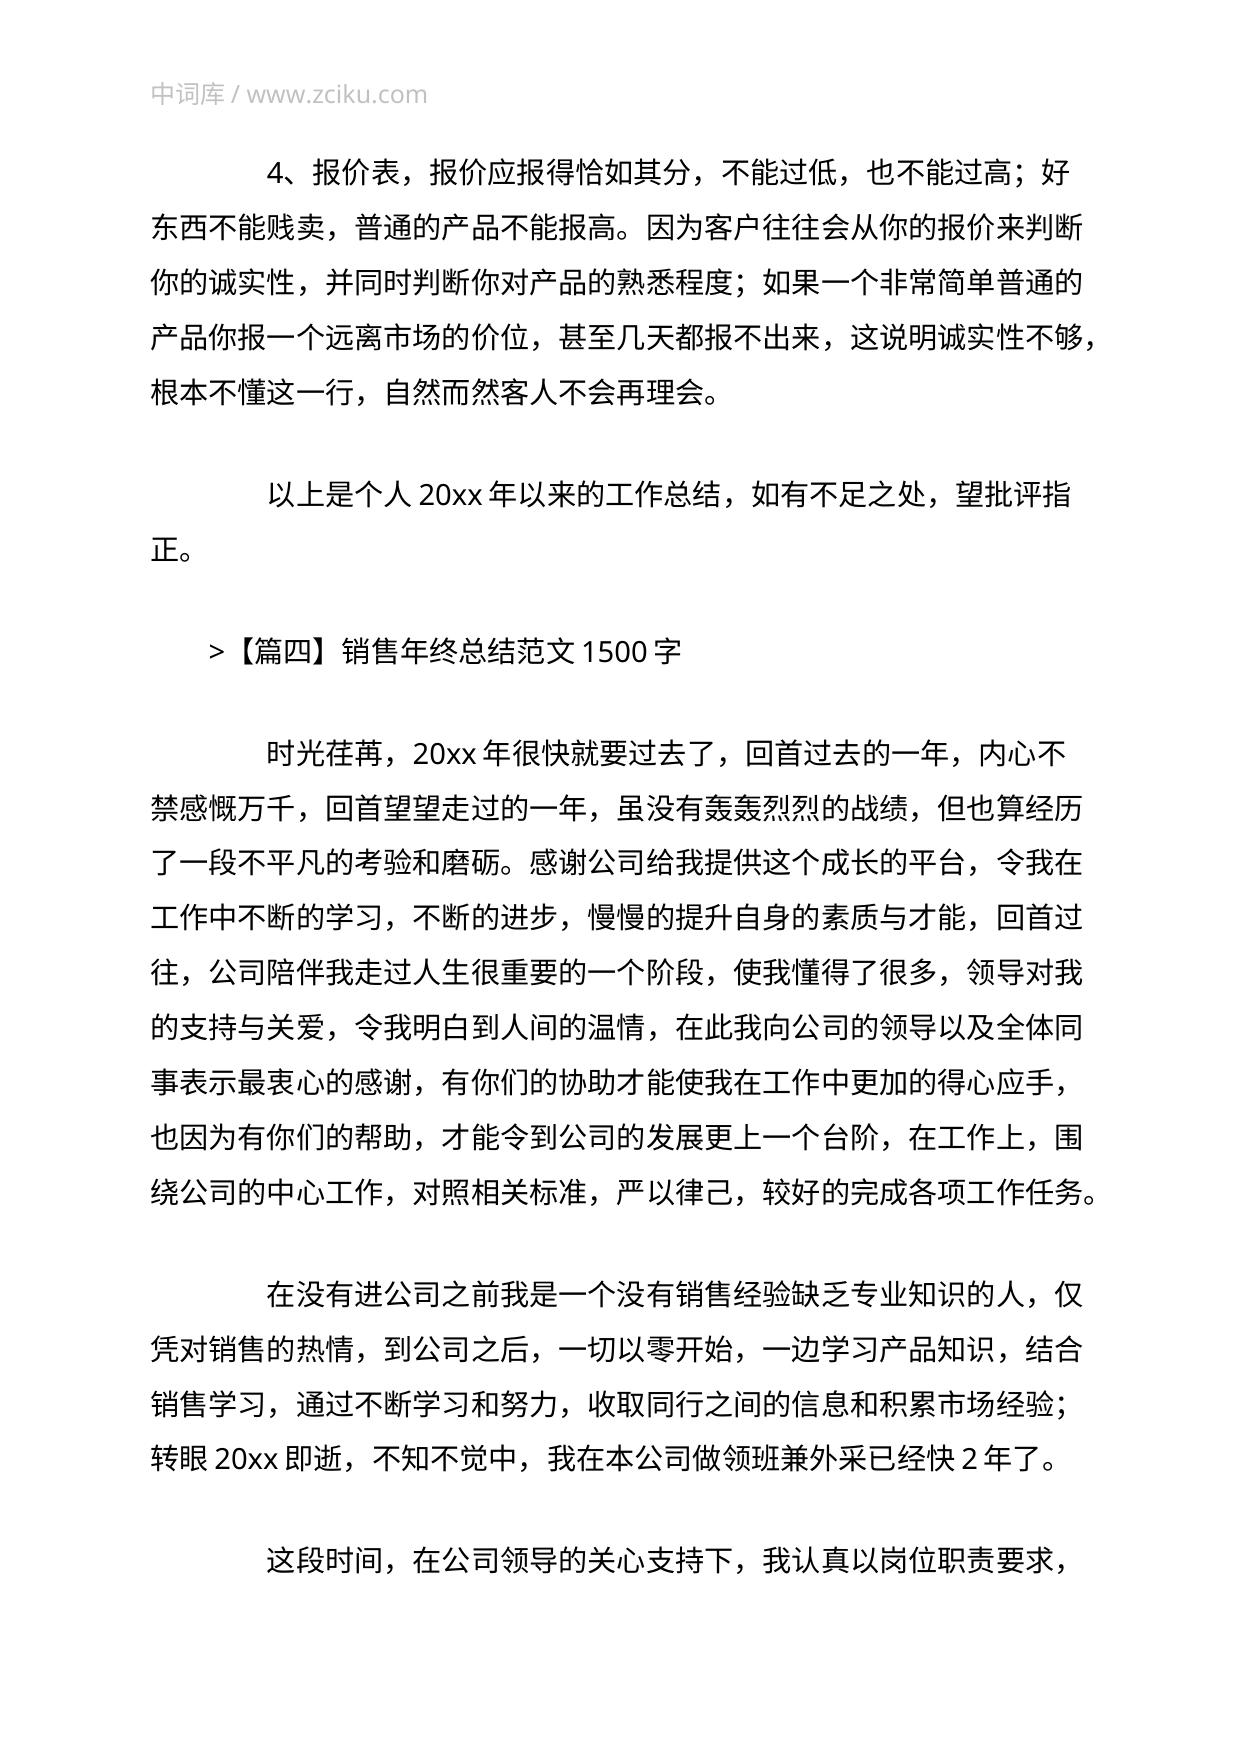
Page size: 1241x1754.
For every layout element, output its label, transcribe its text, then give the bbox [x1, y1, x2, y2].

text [150, 1538, 1090, 1580]
text >【篇四】销售年终总结范文1500字 [150, 628, 1090, 671]
text 在没有进公司之前我是一个没有销售经验缺乏专业知识的人，仅凭对销售的热情，到公司之后，一切以零开始，一边学习产品知识，结合销售学习，通过不断学习和努力，收取同行之间的信息和积累市场经验；转眼20xx即逝，不知不觉中，我在本公司做领班兼外采已经快2年了。 [150, 1271, 1090, 1478]
text 以上是个人20xx年以来的工作总结，如有不足之处，望批评指正。 [150, 471, 1090, 569]
text 时光荏苒，20xx年很快就要过去了，回首过去的一年，内心不禁感慨万千，回首望望走过的一年，虽没有轰轰烈烈的战绩，但也算经历了一段不平凡的考验和磨砺。感谢公司给我提供这个成长的平台，令我在工作中不断的学习，不断的进步，慢慢的提升自身的素质与才能，回首过往，公司陪伴我走过人生很重要的一个阶段，使我懂得了很多，领导对我的支持与关爱，令我明白到人间的温情，在此我向公司的领导以及全体同事表示最衷心的感谢，有你们的协助才能使我在工作中更加的得心应手，也因为有你们的帮助，才能令到公司的发展更上一个台阶，在工作上，围绕公司的中心工作，对照相关标准，严以律己，较好的完成各项工作任务。 [150, 730, 1090, 1212]
text 4、报价表，报价应报得恰如其分，不能过低，也不能过高；好东西不能贱卖，普通的产品不能报高。因为客户往往会从你的报价来判断你的诚实性，并同时判断你对产品的熟悉程度；如果一个非常简单普通的产品你报一个远离市场的价位，甚至几天都报不出来，这说明诚实性不够，根本不懂这一行，自然而然客人不会再理会。 [150, 150, 1090, 412]
